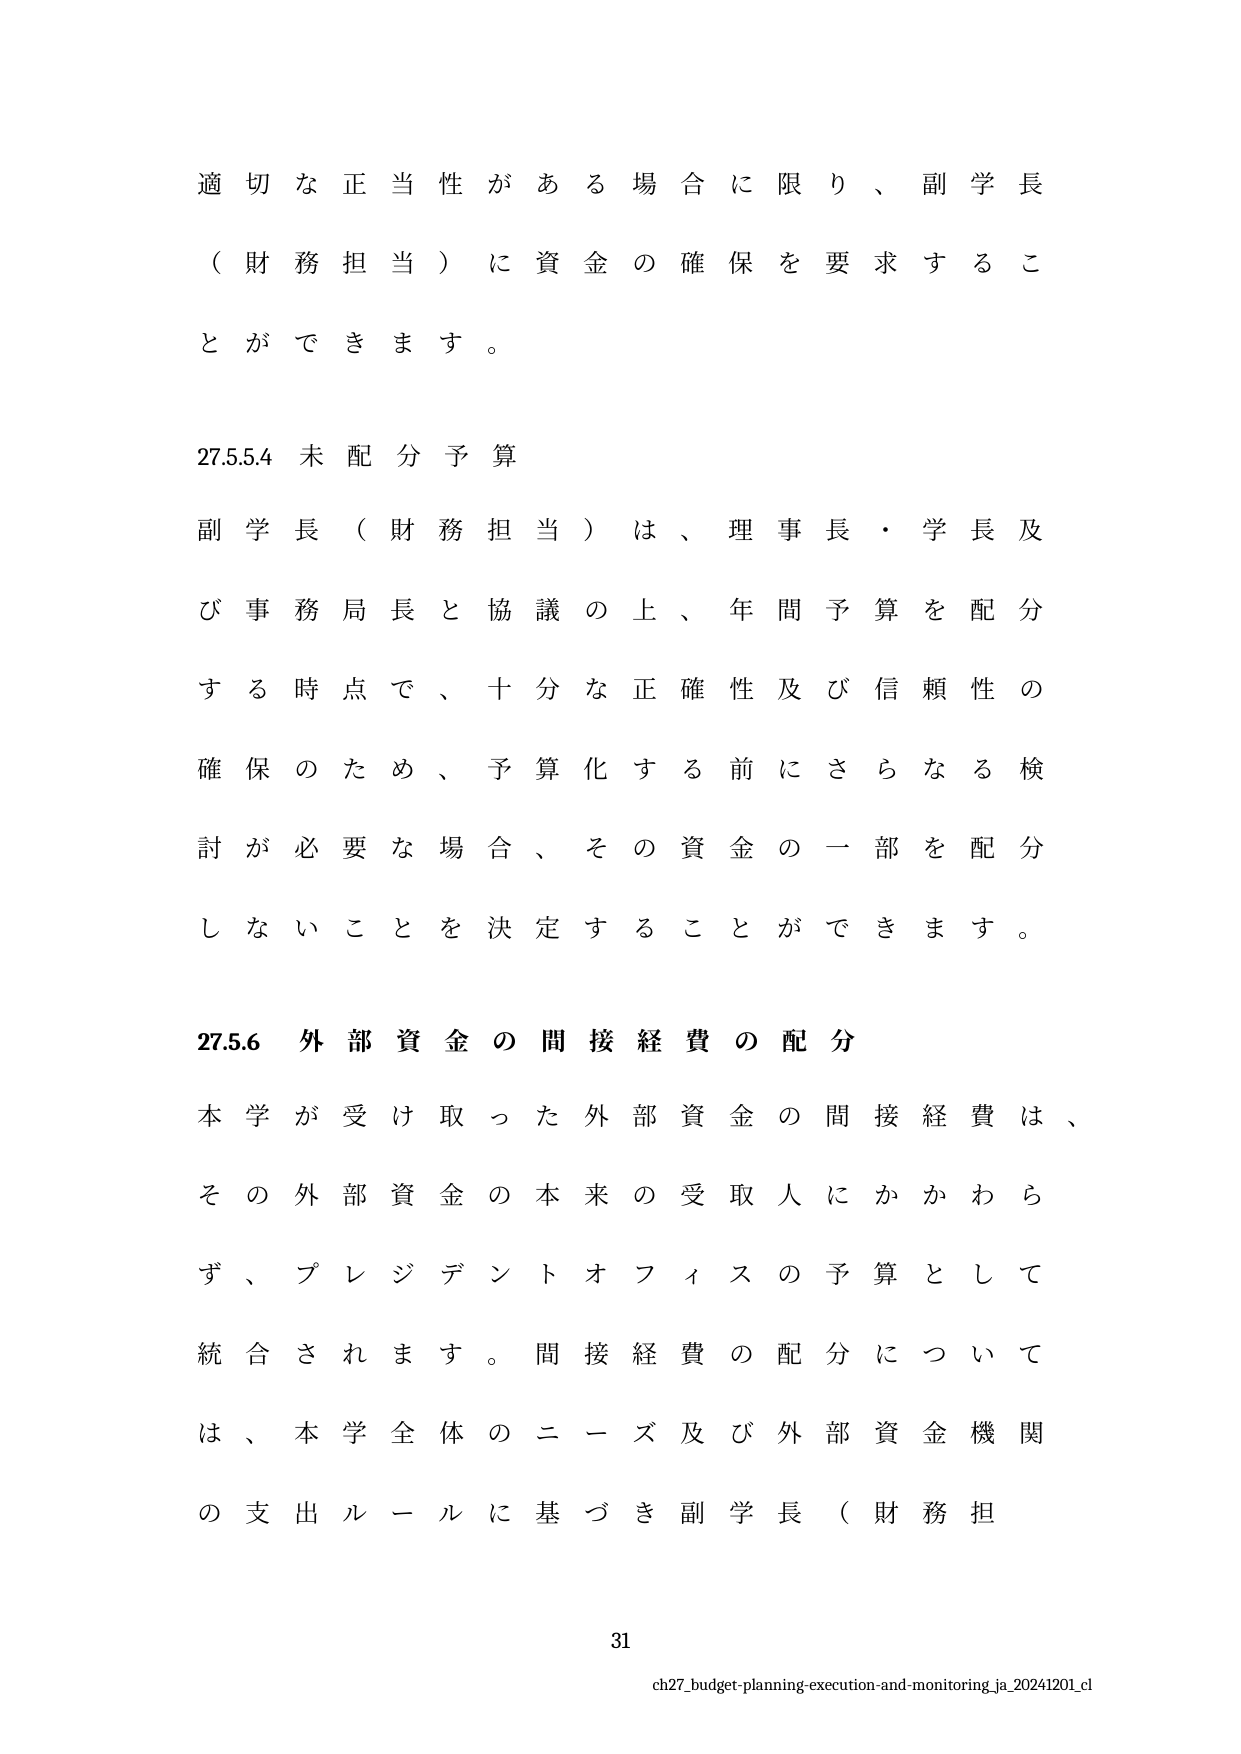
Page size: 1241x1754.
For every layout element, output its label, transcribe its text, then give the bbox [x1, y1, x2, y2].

text 27.5.6 外部資金の間接経費の配分 [173, 1005, 1091, 1074]
text 27.5.5.4 未配分予算 [185, 420, 1091, 489]
text 副学長（財務担当）は、理事長・学長及び事務局長と協議の上、年間予算を配分する時点で、十分な正確性及び信頼性の確保のため、予算化する前にさらなる検討が必要な場合、その資金の一部を配分しないことを決定することができます。 [185, 494, 1091, 961]
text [185, 148, 1091, 376]
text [173, 1080, 1091, 1546]
